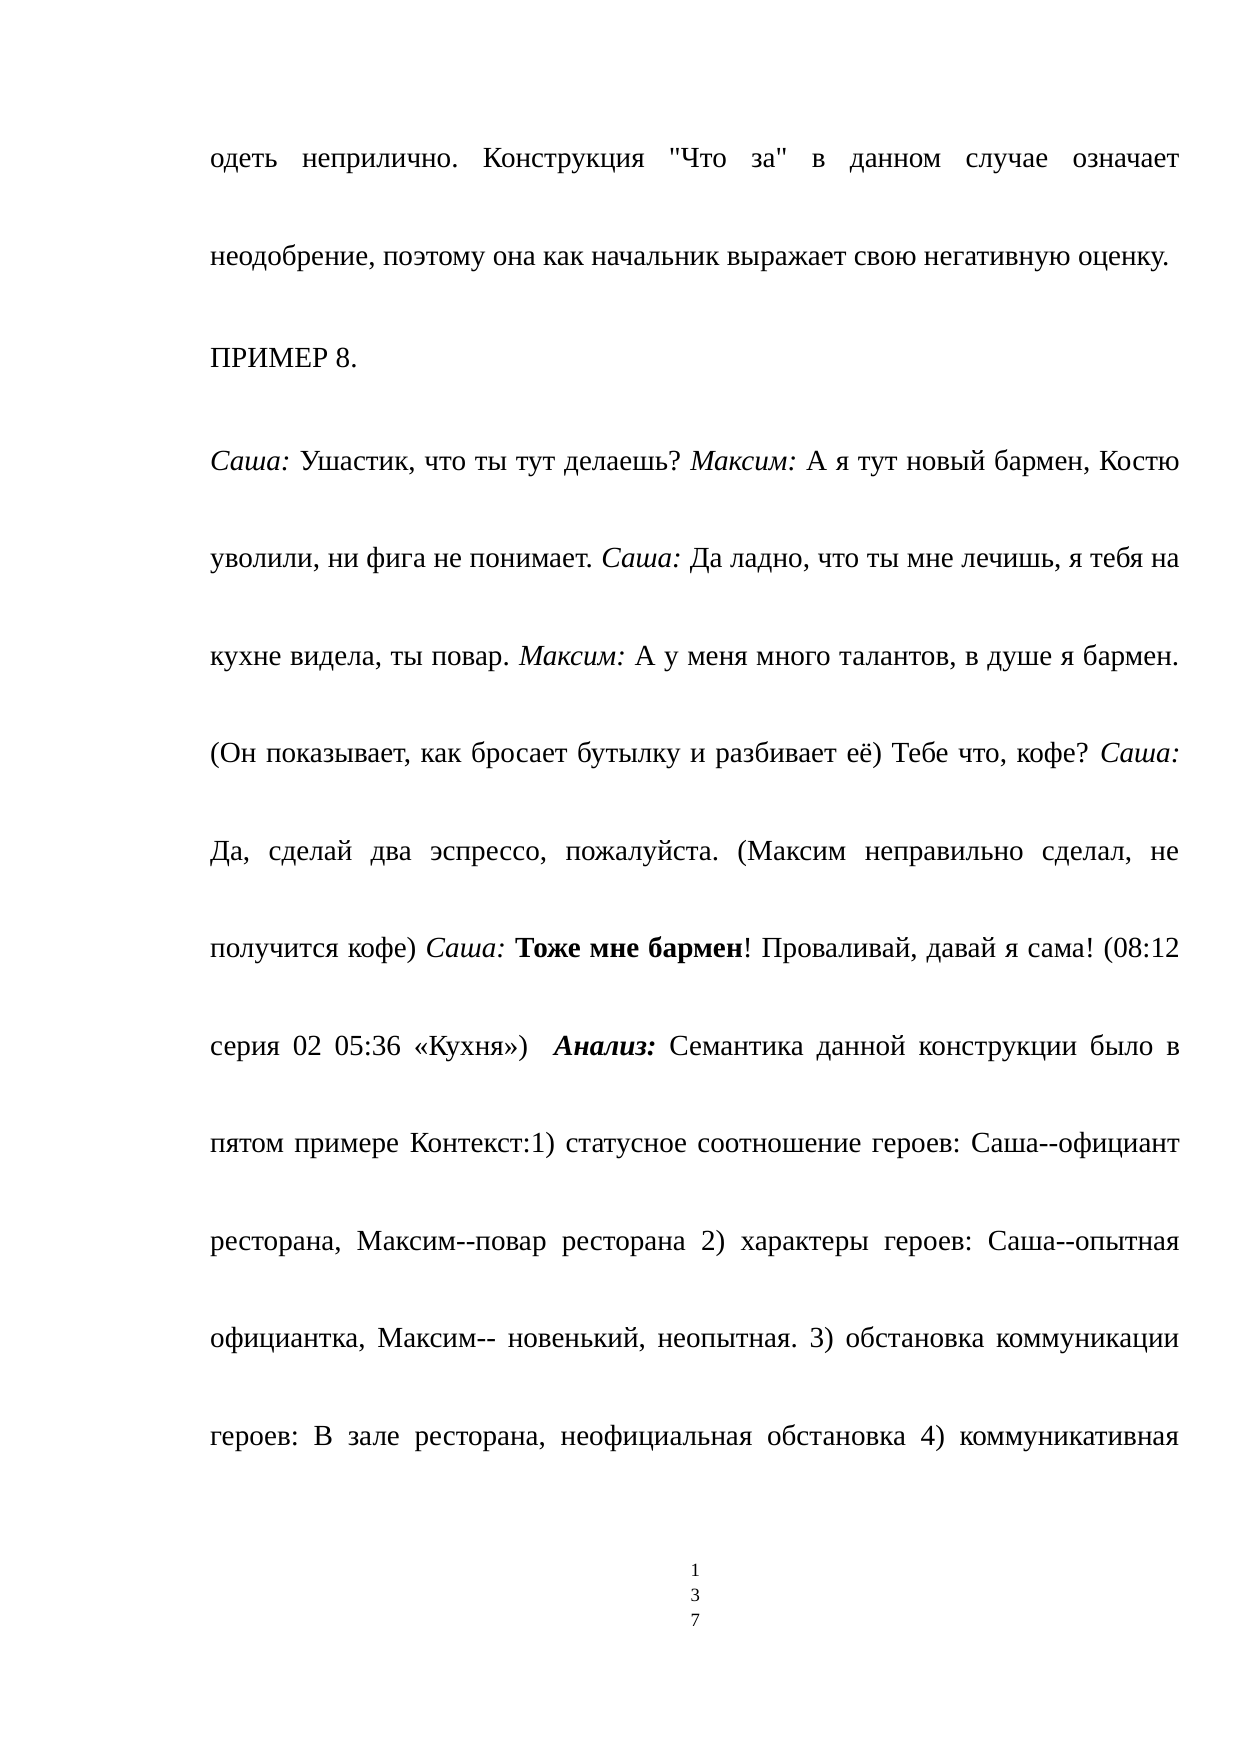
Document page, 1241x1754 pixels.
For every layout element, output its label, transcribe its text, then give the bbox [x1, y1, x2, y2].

text ПРИМЕР 8. [210, 325, 1180, 390]
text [210, 427, 1180, 1467]
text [210, 124, 1180, 287]
